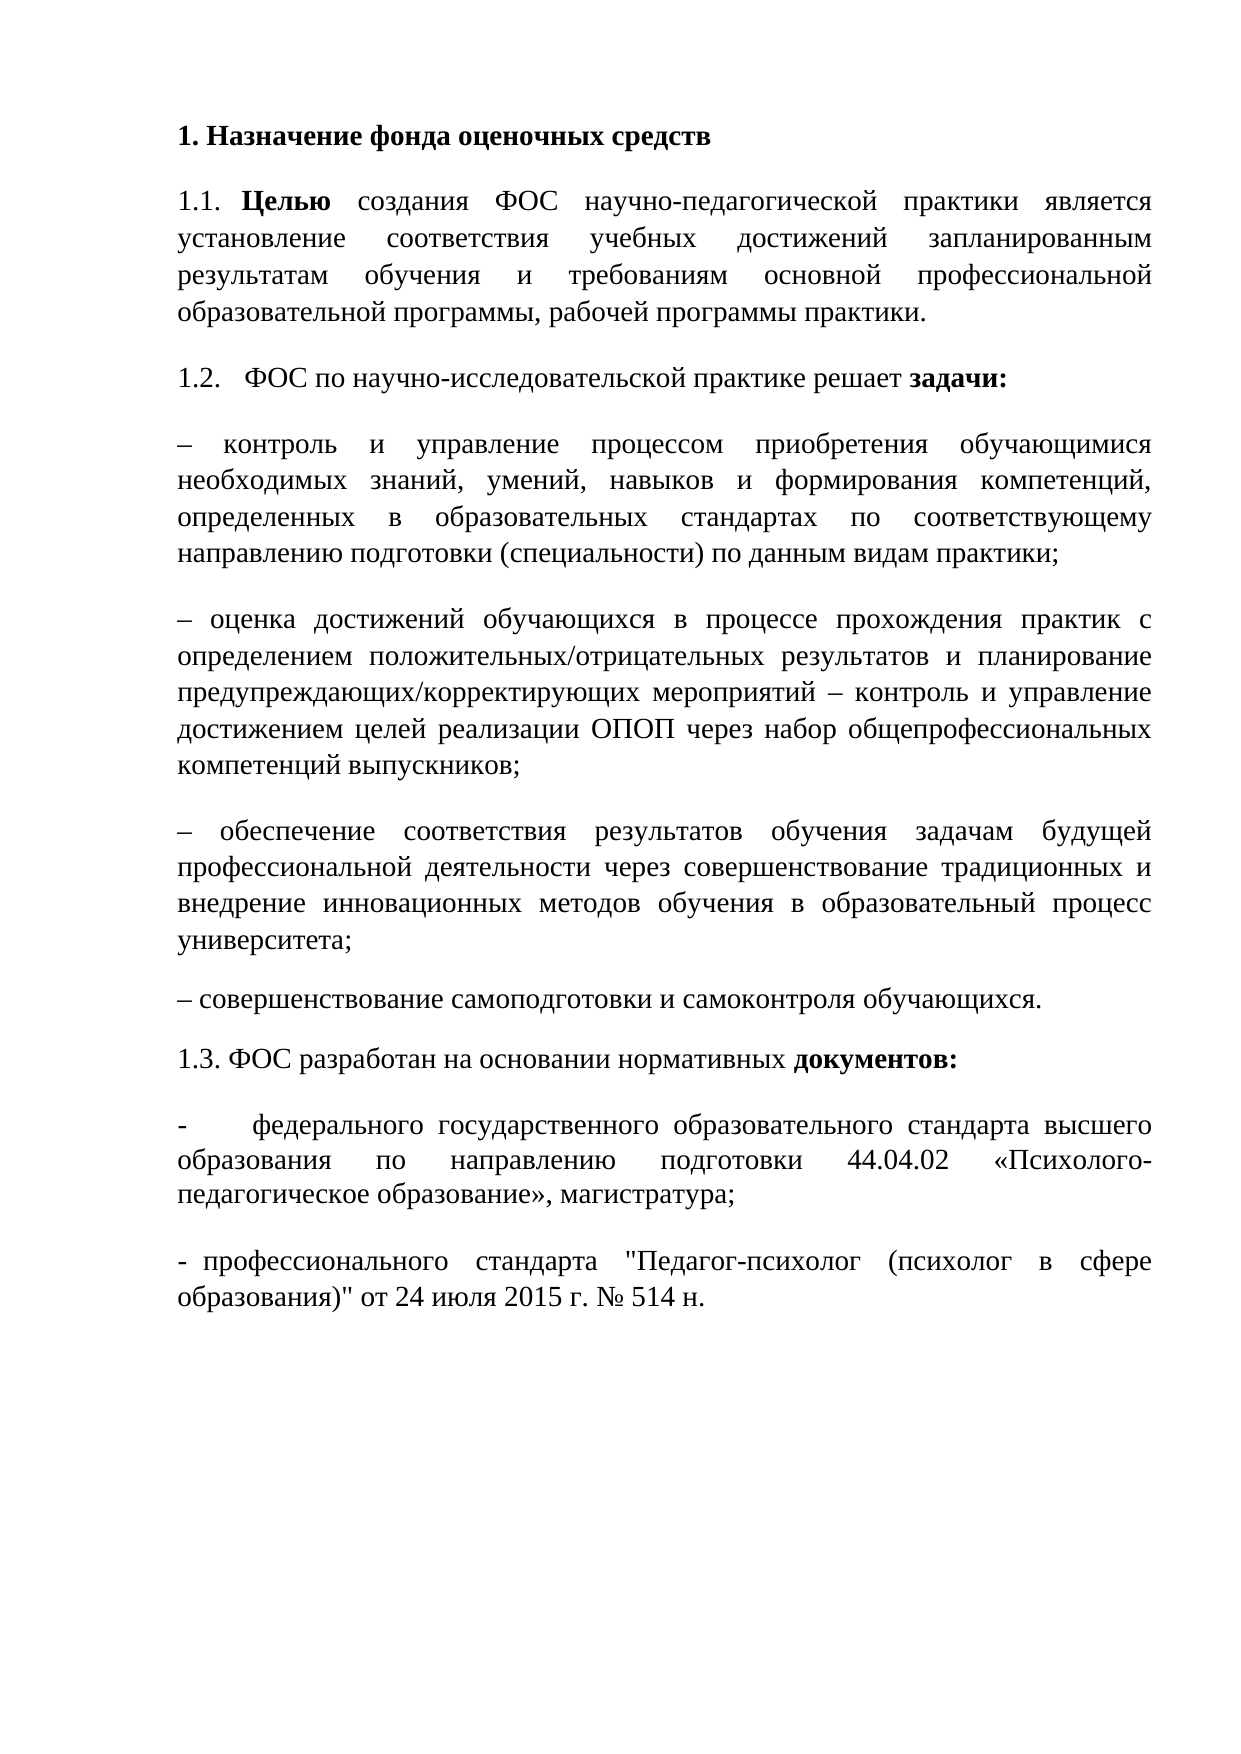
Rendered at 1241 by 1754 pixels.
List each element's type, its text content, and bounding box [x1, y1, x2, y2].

list федерального государственного образовательного стандарта высшего образования по направлению подготовки 44.04.02 «Психолого-педагогическое образование», магистратура; [177, 1107, 1153, 1210]
list ФОС по научно-исследовательской практике решает задачи: [177, 360, 1153, 394]
text – оценка достижений обучающихся в процессе прохождения практик с определением положительных/отрицательных результатов и планирование предупреждающих/корректирующих мероприятий – контроль и управление достижением целей реализации ОПОП через набор общепрофессиональных компетенций выпускников; [177, 601, 1153, 781]
text – обеспечение соответствия результатов обучения задачам будущей профессиональной деятельности через совершенствование традиционных и внедрение инновационных методов обучения в образовательный процесс университета; [177, 813, 1153, 955]
list Целью создания ФОС научно-педагогической практики является установление соответствия учебных достижений запланированным результатам обучения и требованиям основной профессиональной образовательной программы, рабочей программы практики. [177, 183, 1153, 328]
text 1.3. ФОС разработан на основании нормативных документов: [177, 1041, 1153, 1074]
text – контроль и управление процессом приобретения обучающимися необходимых знаний, умений, навыков и формирования компетенций, определенных в образовательных стандартах по соответствующему направлению подготовки (специальности) по данным видам практики; [177, 426, 1153, 568]
list профессионального стандарта "Педагог-психолог (психолог в сфере образования)" от 24 июля 2015 г. № 514 н. [177, 1243, 1153, 1313]
text – совершенствование самоподготовки и самоконтроля обучающихся. [177, 982, 1153, 1015]
text 1. Назначение фонда оценочных средств [177, 118, 1153, 151]
